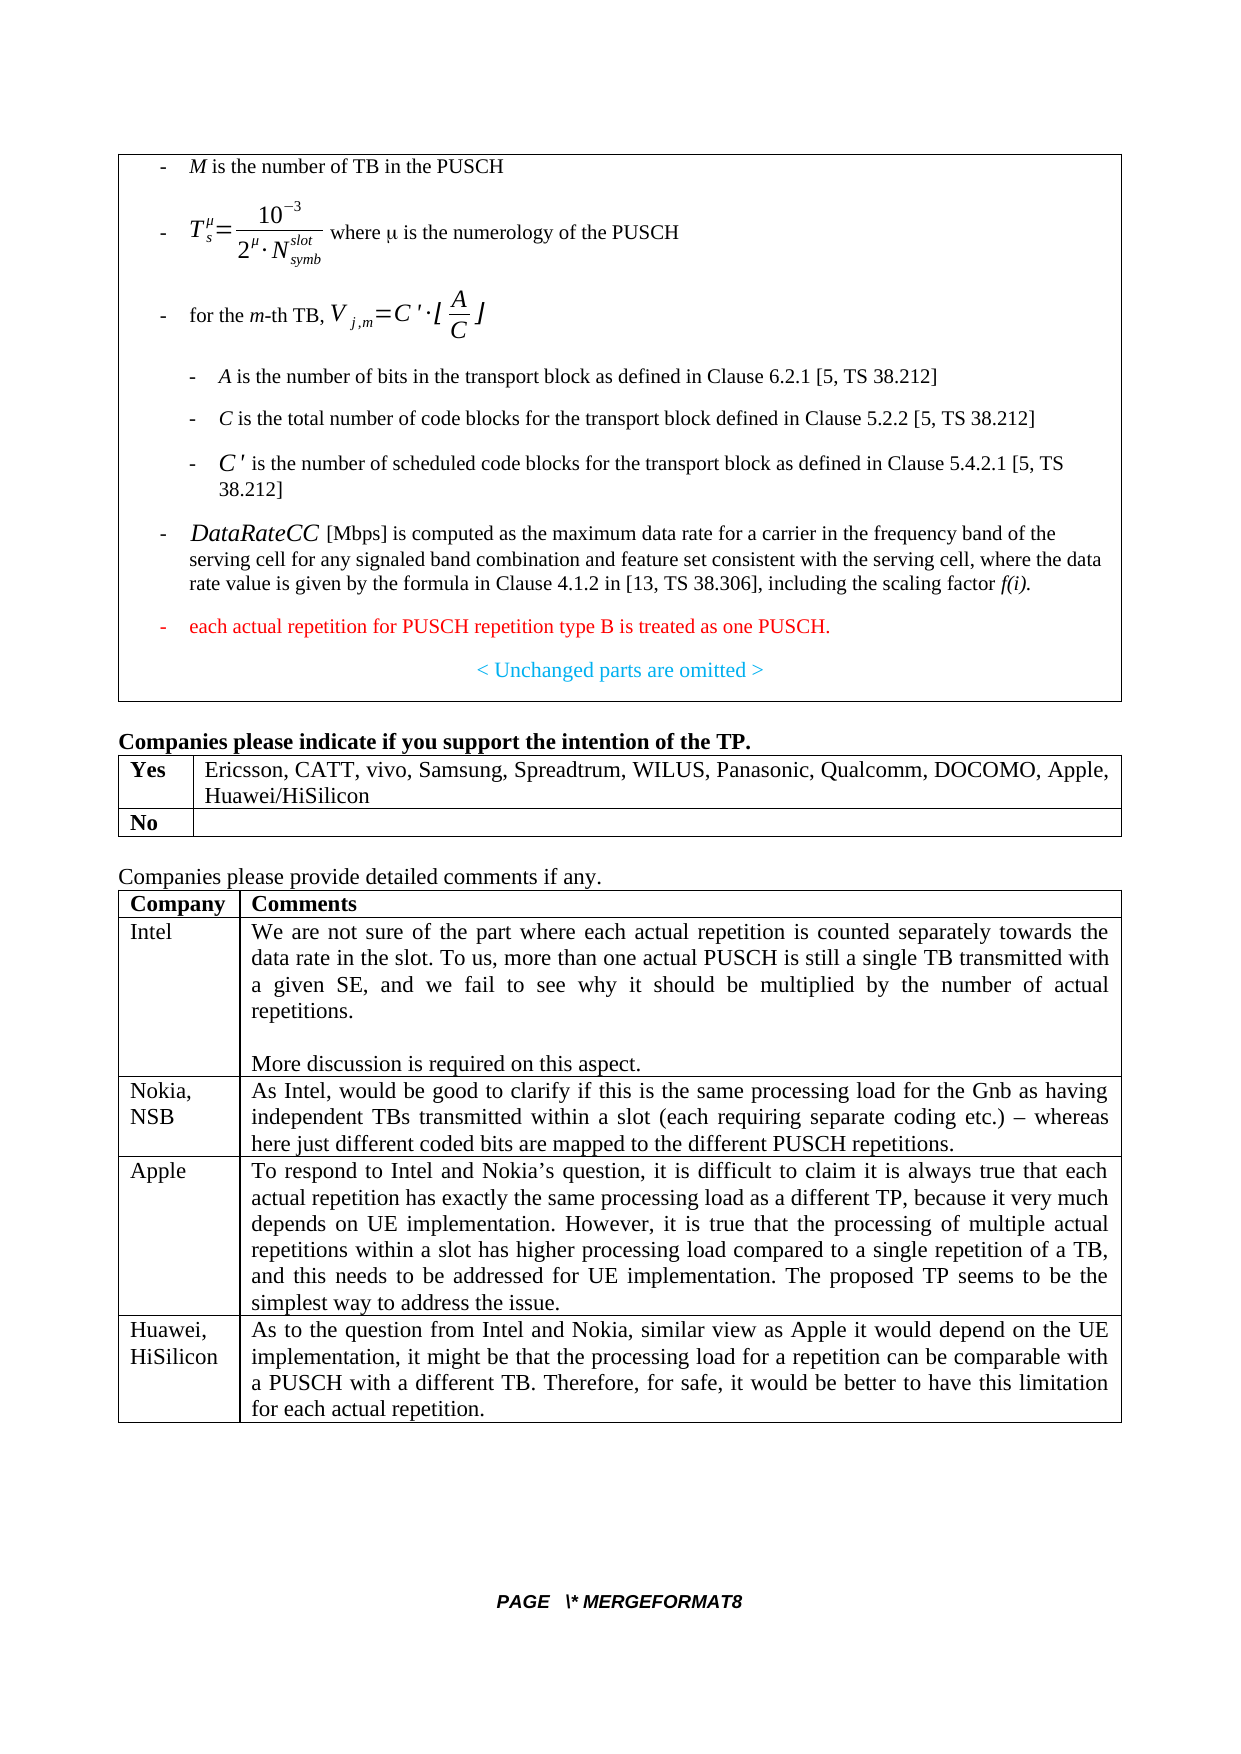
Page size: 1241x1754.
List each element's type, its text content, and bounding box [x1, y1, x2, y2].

table_cell Nokia, NSB [119, 1077, 239, 1156]
table_cell Intel [119, 918, 239, 1076]
table_cell We are not sure of the part where each actual repetition is counted separately towards the data rate in the slot. To us, more than one actual PUSCH is still a single TB transmitted with a given SE, and we fail to see why it should be multiplied by the number of actual repetitions. More discussion is required on this aspect. [241, 918, 1121, 1076]
table_header Ericsson, CATT, vivo, Samsung, Spreadtrum, WILUS, Panasonic, Qualcomm, DOCOMO, Apple, Huawei/HiSilicon [194, 756, 1121, 808]
table_header Company [119, 891, 239, 917]
table_header Comments [241, 891, 1121, 917]
table_cell As to the question from Intel and Nokia, similar view as Apple it would depend on the UE implementation, it might be that the processing load for a repetition can be comparable with a PUSCH with a different TB. Therefore, for safe, it would be better to have this limitation for each actual repetition. [241, 1316, 1121, 1422]
table_header Yes [119, 756, 193, 808]
text Companies please indicate if you support the intention of the TP. [118, 728, 1122, 754]
table_cell Huawei, HiSilicon [119, 1316, 239, 1422]
table_cell [194, 809, 1121, 836]
table_cell Apple [119, 1157, 239, 1315]
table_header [119, 155, 1121, 701]
table_cell To respond to Intel and Nokia’s question, it is difficult to claim it is always true that each actual repetition has exactly the same processing load as a different TP, because it very much depends on UE implementation. However, it is true that the processing of multiple actual repetitions within a slot has higher processing load compared to a single repetition of a TB, and this needs to be addressed for UE implementation. The proposed TP seems to be the simplest way to address the issue. [241, 1157, 1121, 1315]
text Companies please provide detailed comments if any. [118, 863, 1122, 889]
table_cell No [119, 809, 193, 836]
table_cell As Intel, would be good to clarify if this is the same processing load for the Gnb as having independent TBs transmitted within a slot (each requiring separate coding etc.) – whereas here just different coded bits are mapped to the different PUSCH repetitions. [241, 1077, 1121, 1156]
